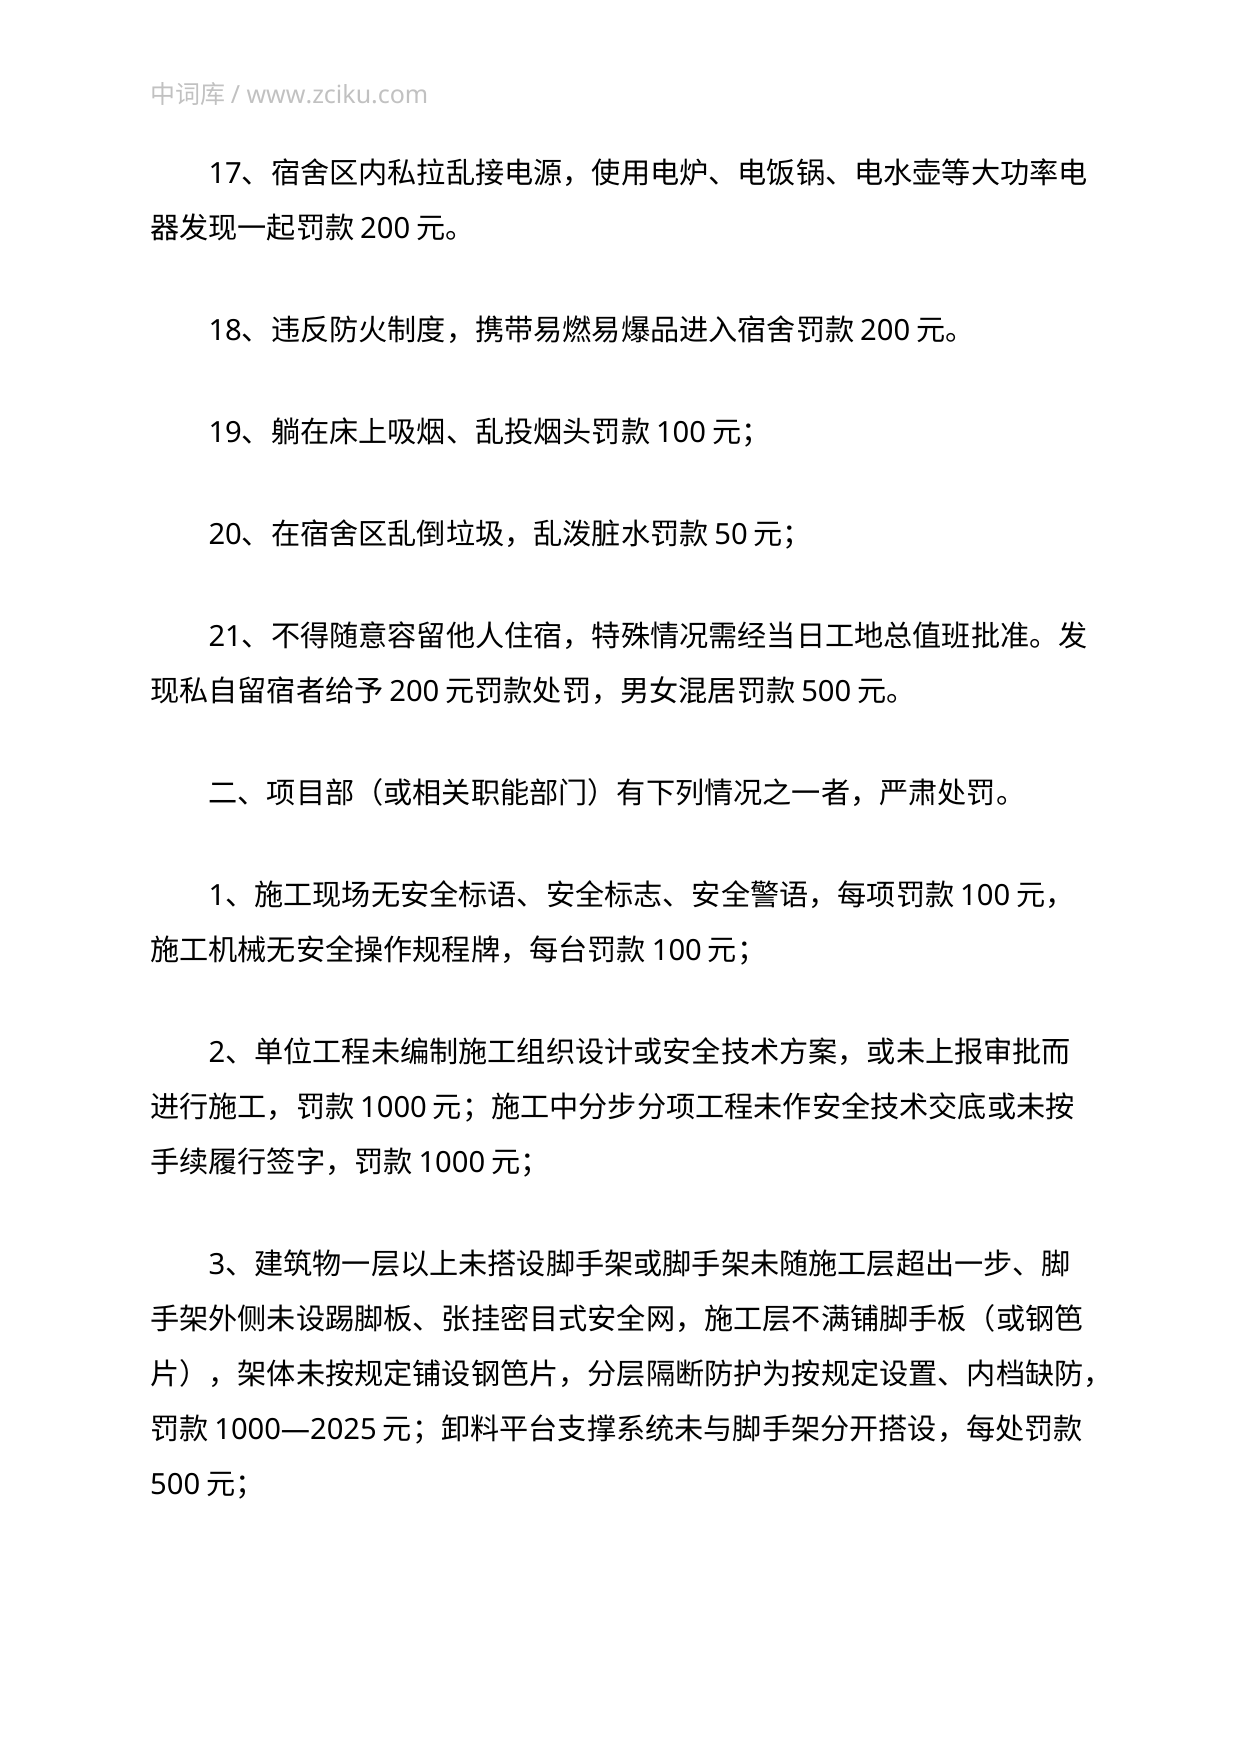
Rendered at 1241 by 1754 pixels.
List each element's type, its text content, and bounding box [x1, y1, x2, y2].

text 21、不得随意容留他人住宿，特殊情况需经当日工地总值班批准。发现私自留宿者给予200元罚款处罚，男女混居罚款500元。 [150, 613, 1090, 710]
text 18、违反防火制度，携带易燃易爆品进入宿舍罚款200元。 [150, 307, 1090, 349]
text 1、施工现场无安全标语、安全标志、安全警语，每项罚款100元，施工机械无安全操作规程牌，每台罚款100元； [150, 872, 1090, 969]
text 二、项目部（或相关职能部门）有下列情况之一者，严肃处罚。 [150, 770, 1090, 812]
text 19、躺在床上吸烟、乱投烟头罚款100元； [150, 409, 1090, 451]
text 17、宿舍区内私拉乱接电源，使用电炉、电饭锅、电水壶等大功率电器发现一起罚款200元。 [150, 150, 1090, 247]
text 3、建筑物一层以上未搭设脚手架或脚手架未随施工层超出一步、脚手架外侧未设踢脚板、张挂密目式安全网，施工层不满铺脚手板（或钢笆片），架体未按规定铺设钢笆片，分层隔断防护为按规定设置、内档缺防，罚款1000—2025元；卸料平台支撑系统未与脚手架分开搭设，每处罚款500元； [150, 1241, 1090, 1503]
text 2、单位工程未编制施工组织设计或安全技术方案，或未上报审批而进行施工，罚款1000元；施工中分步分项工程未作安全技术交底或未按手续履行签字，罚款1000元； [150, 1029, 1090, 1181]
text 20、在宿舍区乱倒垃圾，乱泼脏水罚款50元； [150, 511, 1090, 553]
